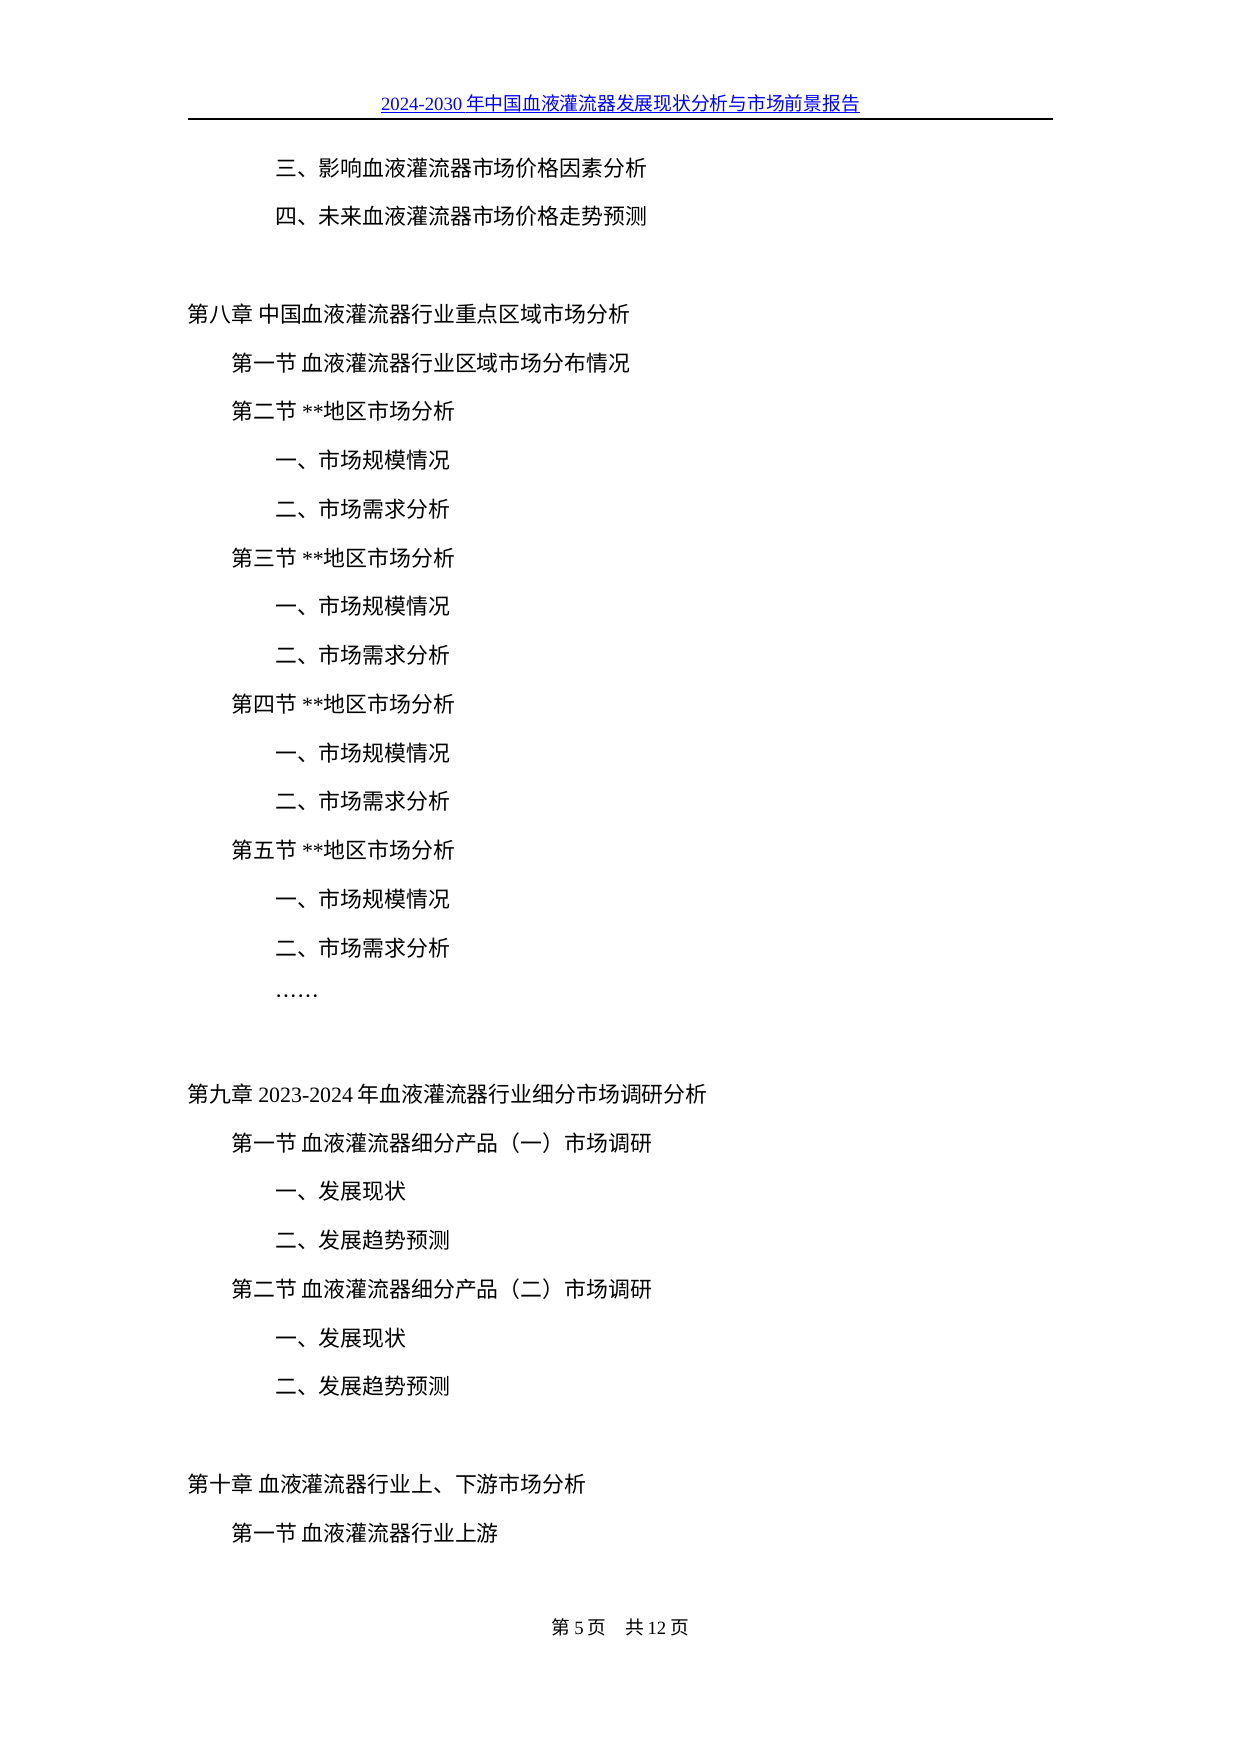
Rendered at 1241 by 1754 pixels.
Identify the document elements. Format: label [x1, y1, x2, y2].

text [187, 150, 1053, 1548]
